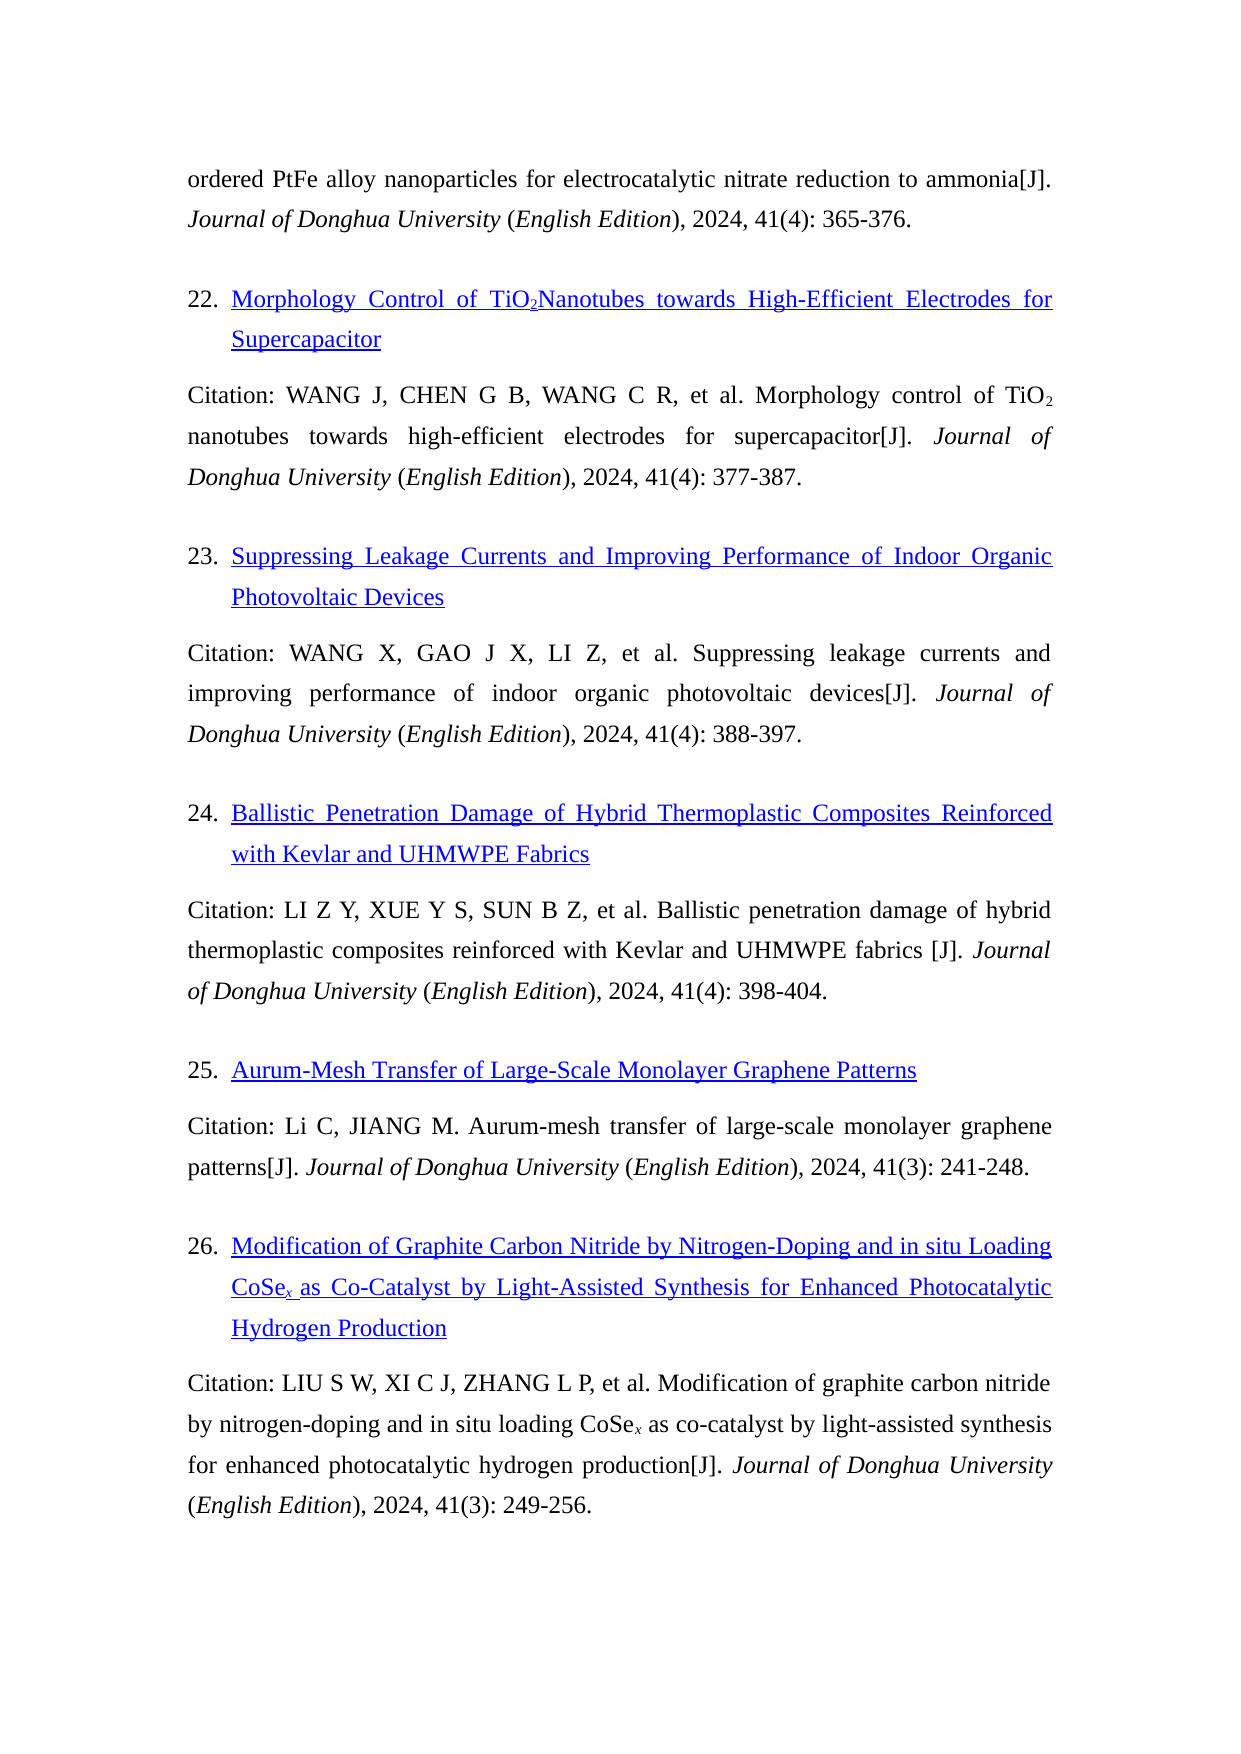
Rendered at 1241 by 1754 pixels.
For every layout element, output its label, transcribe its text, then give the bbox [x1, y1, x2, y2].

text Citation: WANG X, GAO J X, LI Z, et al. Suppressing leakage currents and improving performance of indoor organic photovoltaic devices[J]. Journal of Donghua University (English Edition), 2024, 41(4): 388-397. [187, 636, 1053, 749]
subtitle Modification of Graphite Carbon Nitride by Nitrogen-Doping and in situ Loading CoSex as Co-Catalyst by Light-Assisted Synthesis for Enhanced Photocatalytic Hydrogen Production [187, 1229, 1053, 1343]
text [187, 162, 1053, 235]
text Citation: WANG J, CHEN G B, WANG C R, et al. Morphology control of TiO2 nanotubes towards high-efficient electrodes for supercapacitor[J]. Journal of Donghua University (English Edition), 2024, 41(4): 377-387. [187, 378, 1053, 492]
text Citation: LI Z Y, XUE Y S, SUN B Z, et al. Ballistic penetration damage of hybrid thermoplastic composites reinforced with Kevlar and UHMWPE fabrics [J]. Journal of Donghua University (English Edition), 2024, 41(4): 398-404. [187, 893, 1053, 1007]
subtitle Ballistic Penetration Damage of Hybrid Thermoplastic Composites Reinforced with Kevlar and UHMWPE Fabrics [187, 796, 1053, 869]
subtitle Suppressing Leakage Currents and Improving Performance of Indoor Organic Photovoltaic Devices [187, 539, 1053, 612]
subtitle Morphology Control of TiO2Nanotubes towards High-Efficient Electrodes for Supercapacitor [187, 282, 1053, 355]
text Citation: LIU S W, XI C J, ZHANG L P, et al. Modification of graphite carbon nitride by nitrogen-doping and in situ loading CoSex as co-catalyst by light-assisted synthesis for enhanced photocatalytic hydrogen production[J]. Journal of Donghua University (English Edition), 2024, 41(3): 249-256. [187, 1367, 1053, 1521]
subtitle Aurum-Mesh Transfer of Large-Scale Monolayer Graphene Patterns [187, 1053, 1053, 1086]
text Citation: Li C, JIANG M. Aurum-mesh transfer of large-scale monolayer graphene patterns[J]. Journal of Donghua University (English Edition), 2024, 41(3): 241-248. [187, 1109, 1053, 1183]
